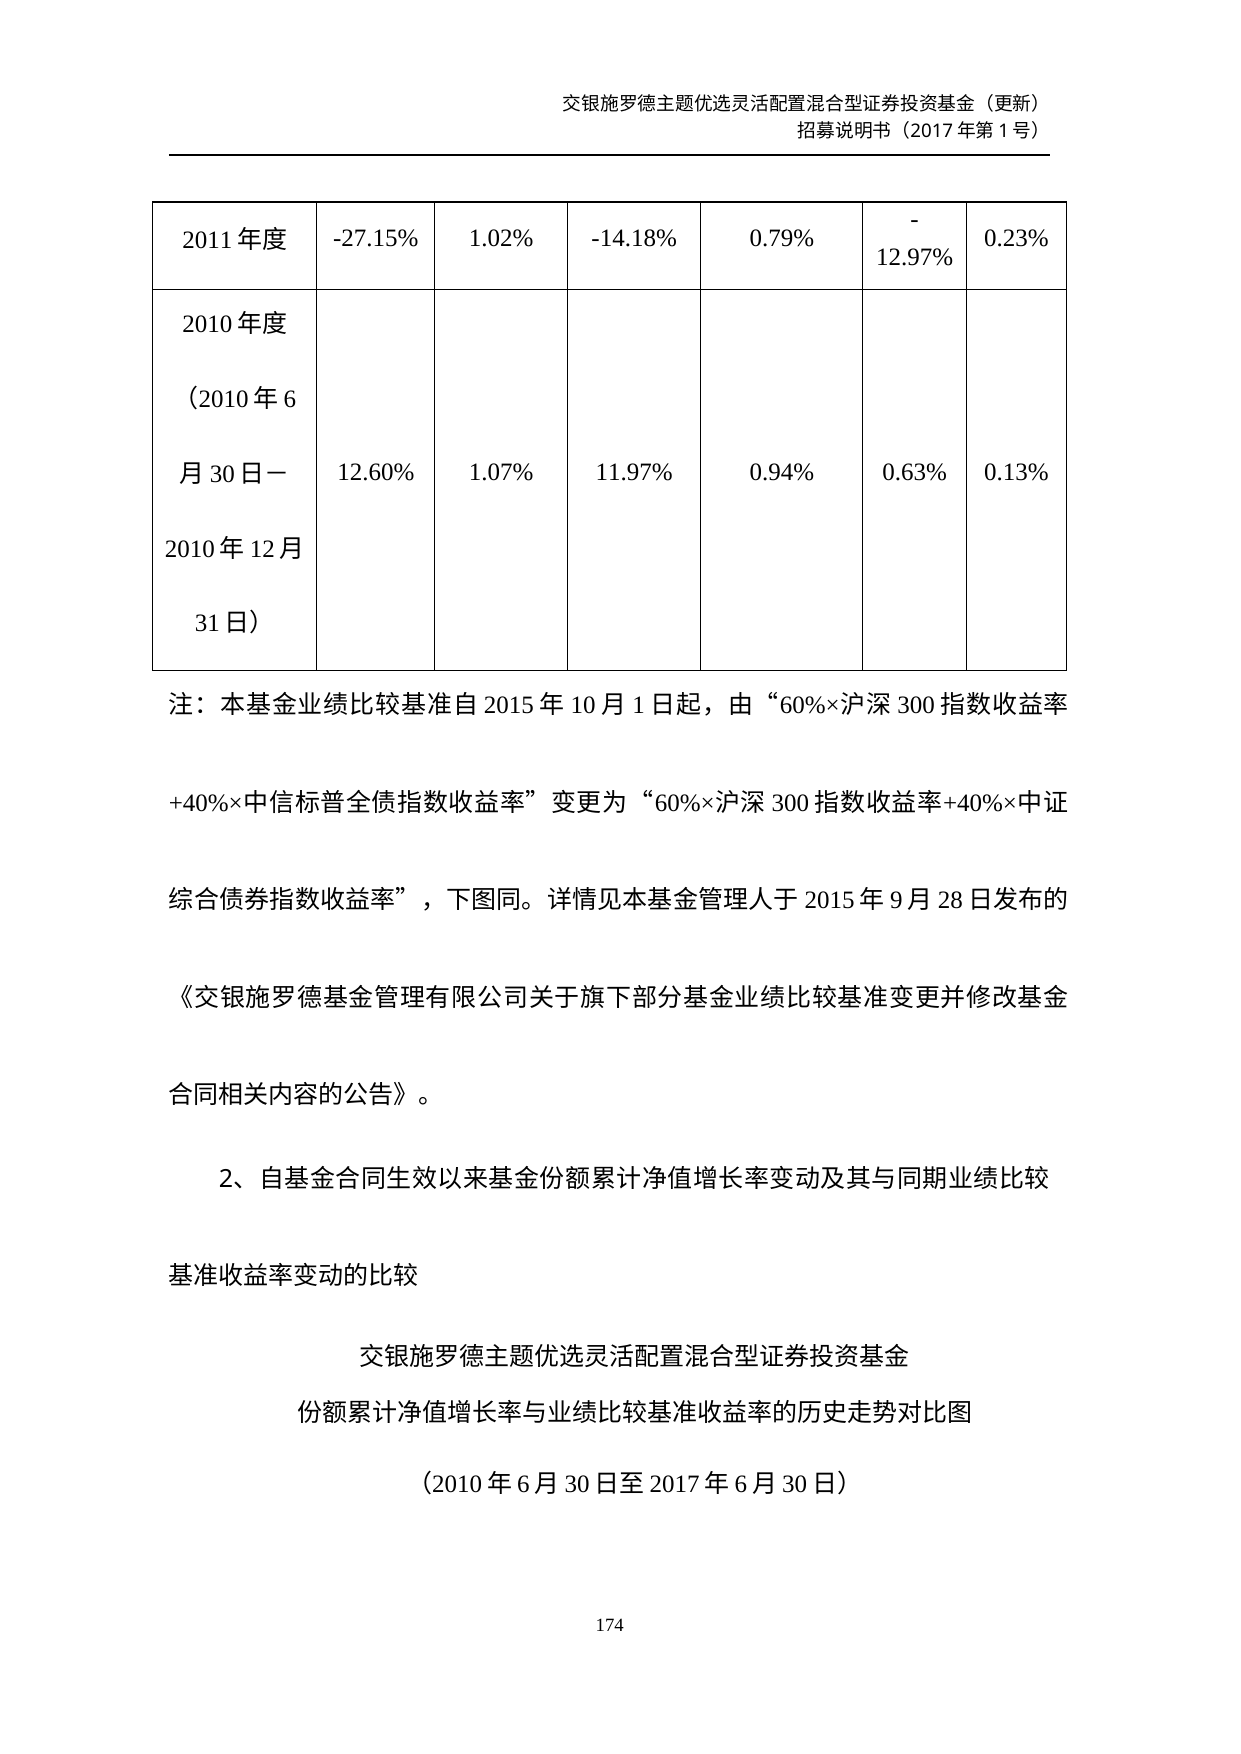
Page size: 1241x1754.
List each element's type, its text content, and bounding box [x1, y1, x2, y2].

text 交银施罗德主题优选灵活配置混合型证券投资基金 [169, 1337, 1050, 1373]
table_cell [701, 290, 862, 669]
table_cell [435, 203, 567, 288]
text （2010年6月30日至2017年6月30日） [169, 1449, 1050, 1514]
text 2、自基金合同生效以来基金份额累计净值增长率变动及其与同期业绩比较基准收益率变动的比较 [169, 1144, 1050, 1306]
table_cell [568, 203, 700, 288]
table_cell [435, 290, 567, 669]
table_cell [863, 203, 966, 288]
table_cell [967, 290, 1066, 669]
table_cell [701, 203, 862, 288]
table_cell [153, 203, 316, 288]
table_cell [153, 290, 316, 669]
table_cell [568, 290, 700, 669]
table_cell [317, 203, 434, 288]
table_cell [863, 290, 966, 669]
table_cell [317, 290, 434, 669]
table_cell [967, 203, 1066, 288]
text 注：本基金业绩比较基准自2015年10月1日起，由“60%×沪深300指数收益率+40%×中信标普全债指数收益率”变更为“60%×沪深300指数收益率+40%×中证综合债券指数收益率”，下图同。详情见本基金管理人于2015年9月28日发布的《交银施罗德基金管理有限公司关于旗下部分基金业绩比较基准变更并修改基金合同相关内容的公告》。 [169, 671, 1068, 1126]
text 份额累计净值增长率与业绩比较基准收益率的历史走势对比图 [169, 1393, 1050, 1429]
